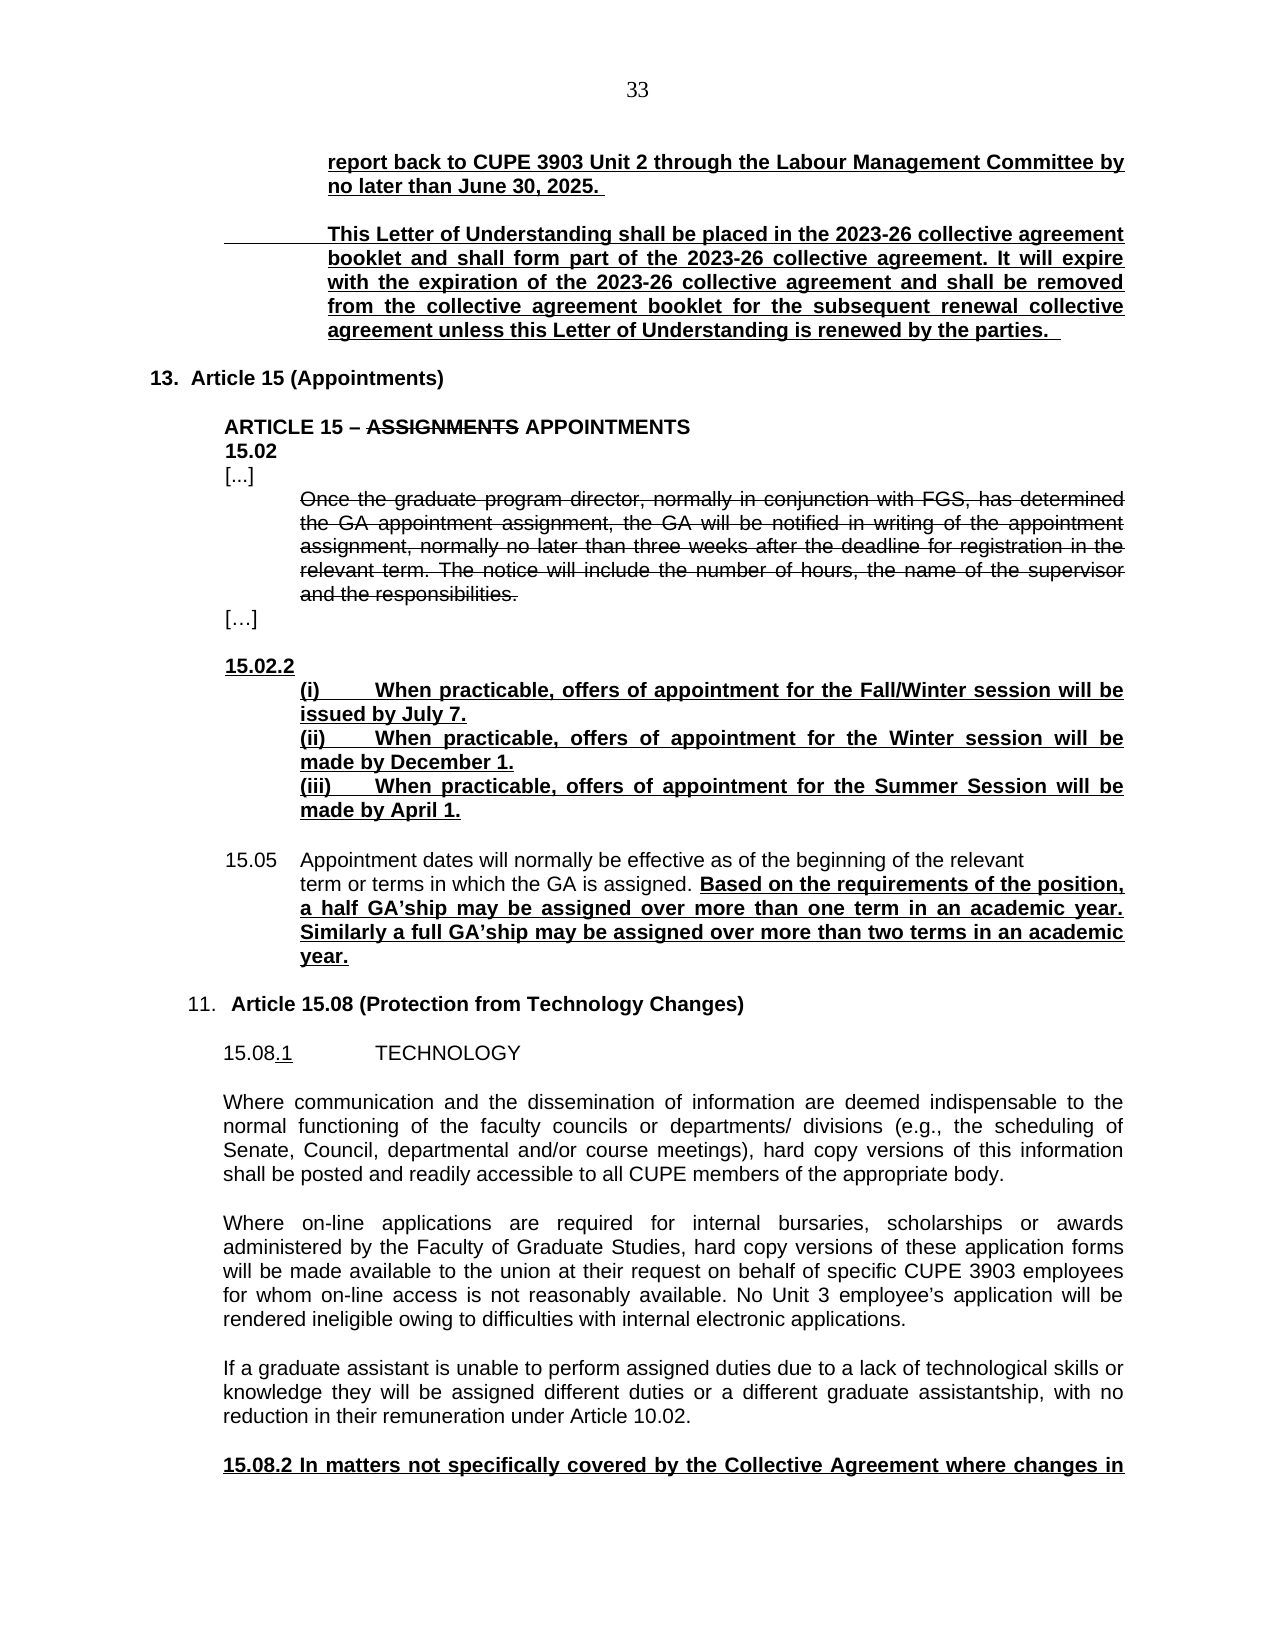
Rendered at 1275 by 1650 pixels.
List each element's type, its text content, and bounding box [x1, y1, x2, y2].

text [...] [225, 462, 1125, 486]
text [223, 1452, 1125, 1473]
text 15.08.1 TECHNOLOGY [223, 1041, 1125, 1065]
text term or terms in which the GA is assigned. Based on the requirements of the position, a half GA’ship may be assigned over more than one term in an academic year. Similarly a full GA’ship may be assigned over more than two terms in an academic year. [300, 942, 1125, 968]
text Once the graduate program director, normally in conjunction with FGS, has determined the GA appointment assignment, the GA will be notified in writing of the appointment assignment, normally no later than three weeks after the deadline for registration in the relevant term. The notice will include the number of hours, the name of the supervisor and the responsibilities. [300, 573, 1125, 606]
text 13. Article 15 (Appointments) [150, 366, 1125, 389]
text Once the graduate program director, normally in conjunction with FGS, has determined the GA appointment assignment, the GA will be notified in writing of the appointment assignment, normally no later than three weeks after the deadline for registration in the relevant term. The notice will include the number of hours, the name of the supervisor and the responsibilities. [300, 501, 1125, 548]
text 15.02.2 [225, 654, 1125, 678]
text Where on-line applications are required for internal bursaries, scholarships or awards administered by the Faculty of Graduate Studies, hard copy versions of these application forms will be made available to the union at their request on behalf of specific CUPE 3903 employees for whom on-line access is not reasonably available. No Unit 3 employee’s application will be rendered ineligible owing to difficulties with internal electronic applications. [223, 1211, 1125, 1331]
text Where communication and the dissemination of information are deemed indispensable to the normal functioning of the faculty councils or departments/ divisions (e.g., the scheduling of Senate, Council, departmental and/or course meetings), hard copy versions of this information shall be posted and readily accessible to all CUPE members of the appropriate body. [223, 1090, 1125, 1186]
text This Letter of Understanding shall be placed in the 2023-26 collective agreement booklet and shall form part of the 2023-26 collective agreement. It will expire with the expiration of the 2023-26 collective agreement and shall be removed from the collective agreement booklet for the subsequent renewal collective agreement unless this Letter of Understanding is renewed by the parties. [224, 244, 1125, 342]
text If a graduate assistant is unable to perform assigned duties due to a lack of technological skills or knowledge they will be assigned different duties or a different graduate assistantship, with no reduction in their remuneration under Article 10.02. [223, 1356, 1125, 1427]
text ARTICLE 15 – ASSIGNMENTS APPOINTMENTS [150, 414, 1125, 438]
text 15.02 [225, 438, 1125, 462]
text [224, 150, 1125, 198]
text […] [225, 606, 1125, 630]
text (ii) When practicable, offers of appointment for the Winter session will be made by December 1. [300, 726, 1125, 774]
text (i) When practicable, offers of appointment for the Fall/Winter session will be issued by July 7. [300, 678, 1125, 726]
text 15.05 Appointment dates will normally be effective as of the beginning of the relevant [150, 848, 1125, 872]
text (iii) When practicable, offers of appointment for the Summer Session will be made by April 1. [300, 774, 1125, 822]
text term or terms in which the GA is assigned. Based on the requirements of the position, a half GA’ship may be assigned over more than one term in an academic year. Similarly a full GA’ship may be assigned over more than two terms in an academic year. [300, 872, 1125, 941]
list Article 15.08 (Protection from Technology Changes) [187, 992, 1125, 1016]
